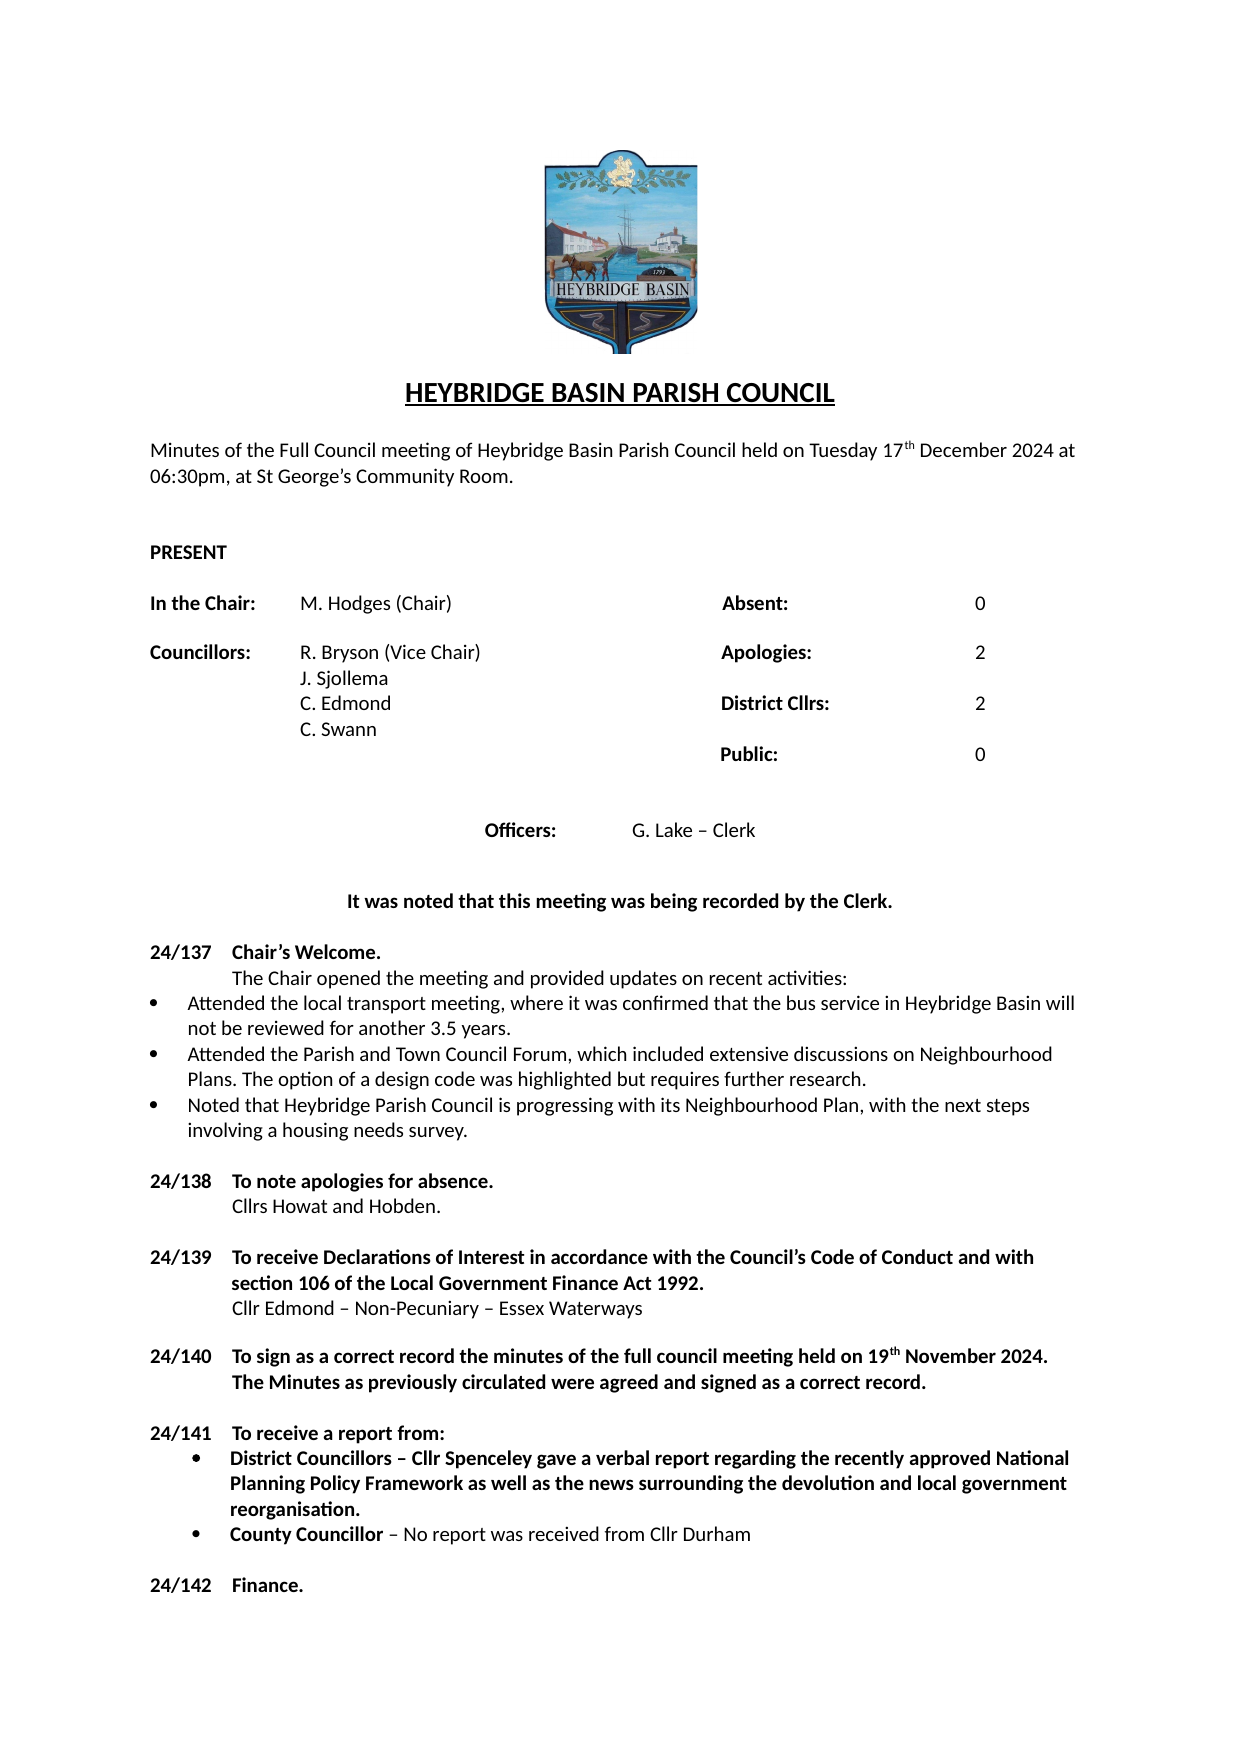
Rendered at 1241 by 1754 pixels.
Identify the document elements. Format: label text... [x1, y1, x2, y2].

list Attended the Parish and Town Council Forum, which included extensive discussions on Neighbourhood Plans. The option of a design code was highlighted but requires further research. [150, 1041, 1090, 1092]
text In the Chair: M. Hodges (Chair) Absent: 0 [150, 590, 1090, 615]
text 24/137 Chair’s Welcome. [150, 939, 1090, 965]
text Minutes of the Full Council meeting of Heybridge Basin Parish Council held on Tuesday 17th December 2024 at 06:30pm, at St George’s Community Room. [150, 437, 1090, 488]
text Public: 0 [150, 741, 1090, 767]
picture [544, 150, 698, 353]
text C. Edmond District Cllrs: 2 [150, 690, 1090, 716]
text HEYBRIDGE BASIN PARISH COUNCIL [150, 374, 1090, 409]
text 24/138 To note apologies for absence. [150, 1168, 1090, 1193]
text The Chair opened the meeting and provided updates on recent activities: [150, 965, 1090, 990]
list Noted that Heybridge Parish Council is progressing with its Neighbourhood Plan, with the next steps involving a housing needs survey. [150, 1092, 1090, 1143]
text 24/139 To receive Declarations of Interest in accordance with the Council’s Code of Conduct and with section 106 of the Local Government Finance Act 1992. [150, 1244, 1090, 1295]
list Attended the local transport meeting, where it was confirmed that the bus service in Heybridge Basin will not be reviewed for another 3.5 years. [150, 990, 1090, 1041]
text The Minutes as previously circulated were agreed and signed as a correct record. [150, 1369, 1090, 1394]
text PRESENT [150, 539, 1090, 564]
text Councillors: R. Bryson (Vice Chair) Apologies: 2 [150, 639, 1090, 665]
text 24/141 To receive a report from: [150, 1420, 1090, 1445]
text C. Swann [150, 716, 1090, 741]
text J. Sjollema [150, 665, 1090, 690]
text Cllrs Howat and Hobden. [150, 1193, 1090, 1219]
text Cllr Edmond – Non-Pecuniary – Essex Waterways [231, 1295, 1090, 1321]
list County Councillor – No report was received from Cllr Durham [192, 1521, 1090, 1547]
text 24/140 To sign as a correct record the minutes of the full council meeting held on 19th November 2024. [150, 1343, 1090, 1369]
text It was noted that this meeting was being recorded by the Clerk. [150, 888, 1090, 914]
text Officers: G. Lake – Clerk [150, 817, 1090, 843]
text 24/142 Finance. [150, 1572, 1090, 1598]
list District Councillors – Cllr Spenceley gave a verbal report regarding the recently approved National Planning Policy Framework as well as the news surrounding the devolution and local government reorganisation. [192, 1445, 1090, 1521]
